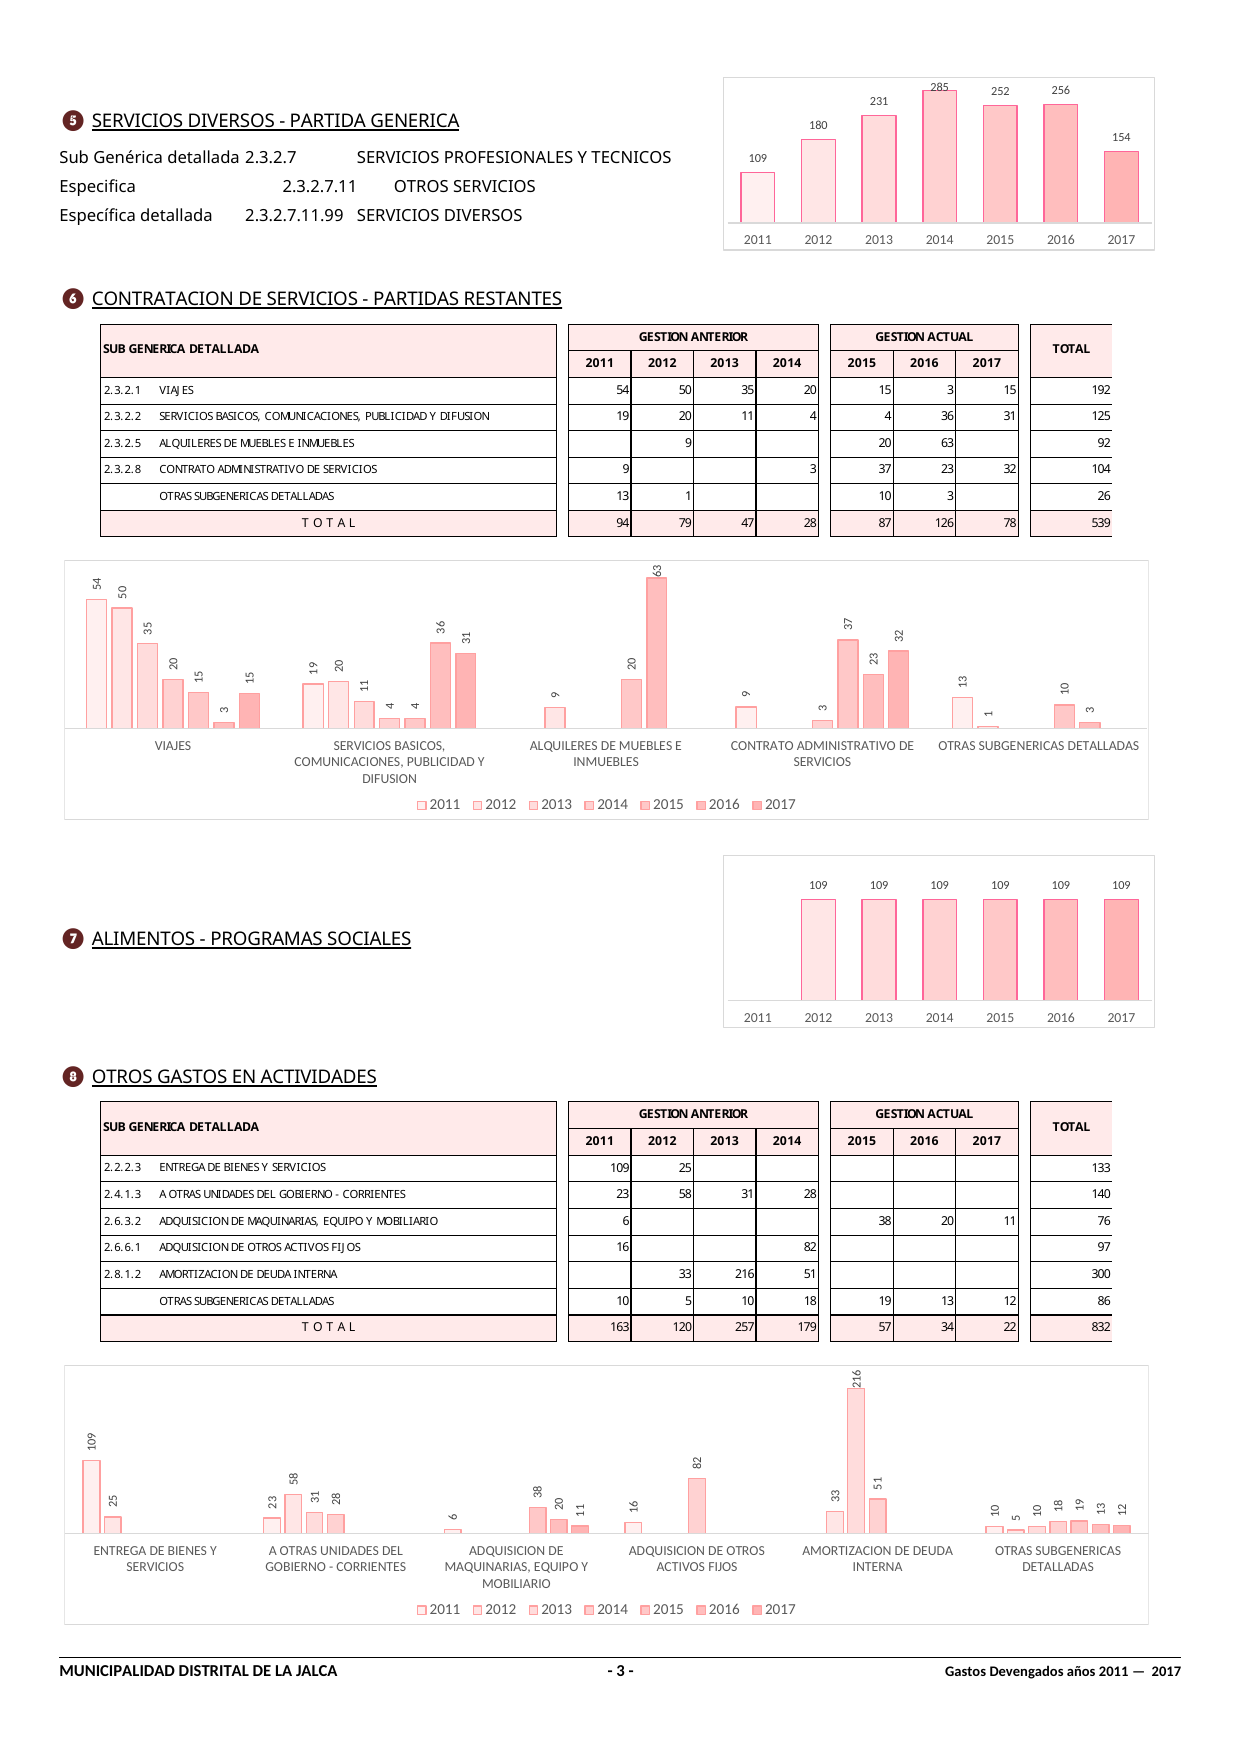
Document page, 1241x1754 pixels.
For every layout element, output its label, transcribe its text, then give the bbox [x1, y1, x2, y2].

table_header [703, 849, 1174, 1034]
table_header ❺ SERVICIOS DIVERSOS - PARTIDA GENERICA Sub Genérica detallada 2.3.2.7 SERVICIOS PROFESIONALES Y TECNICOS Especifica 2.3.2.7.11 OTROS SERVICIOS Específica detallada 2.3.2.7.11.99 SERVICIOS DIVERSOS [39, 71, 702, 257]
table_header ❽ OTROS GASTOS EN ACTIVIDADES [39, 1057, 1174, 1631]
table_header ❻ CONTRATACION DE SERVICIOS - PARTIDAS RESTANTES [39, 279, 1174, 826]
table_header [703, 71, 1174, 257]
table_header ❼ ALIMENTOS - PROGRAMAS SOCIALES [39, 849, 702, 1034]
